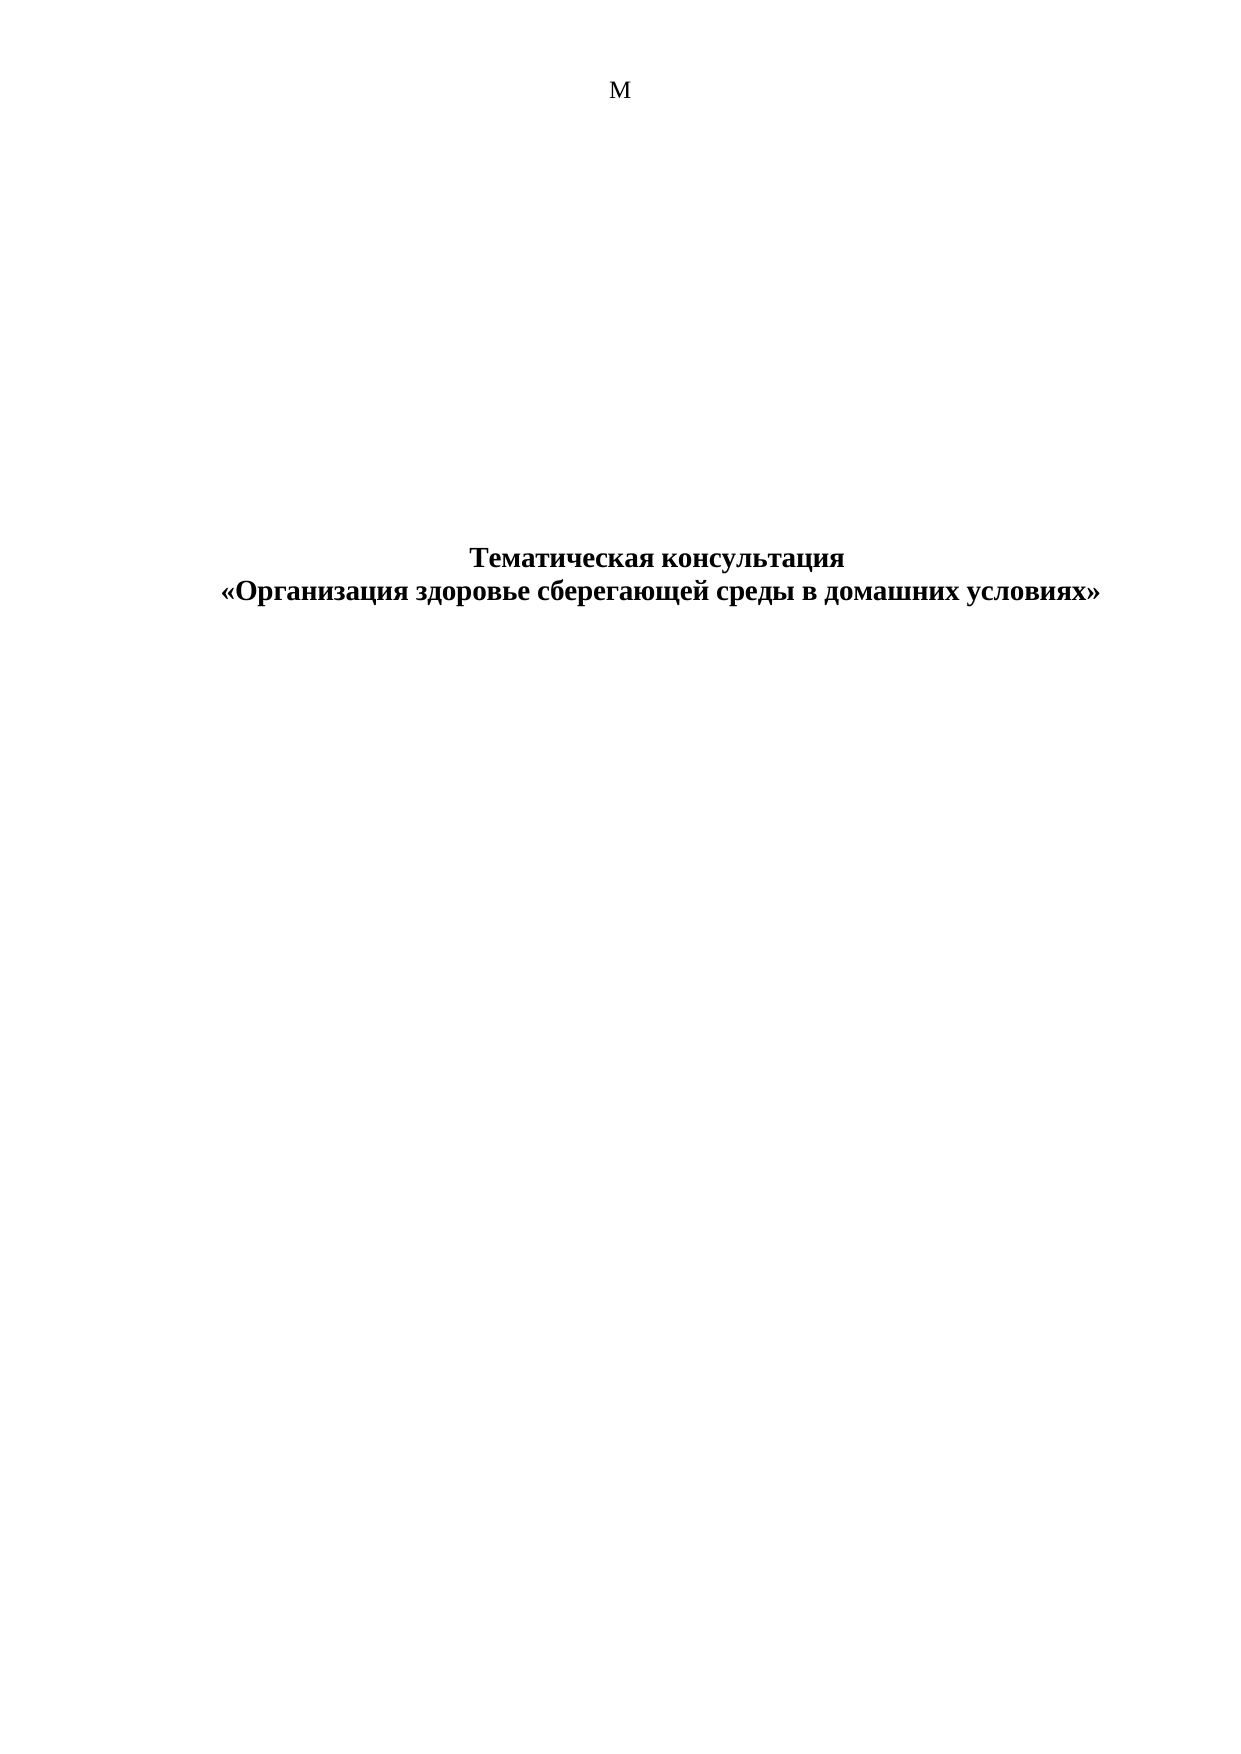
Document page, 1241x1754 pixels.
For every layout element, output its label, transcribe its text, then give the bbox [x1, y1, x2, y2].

text М [75, 75, 1165, 104]
text Тематическая консультация [75, 540, 1165, 573]
text «Организация здоровье сберегающей среды в домашних условиях» [75, 573, 1165, 607]
